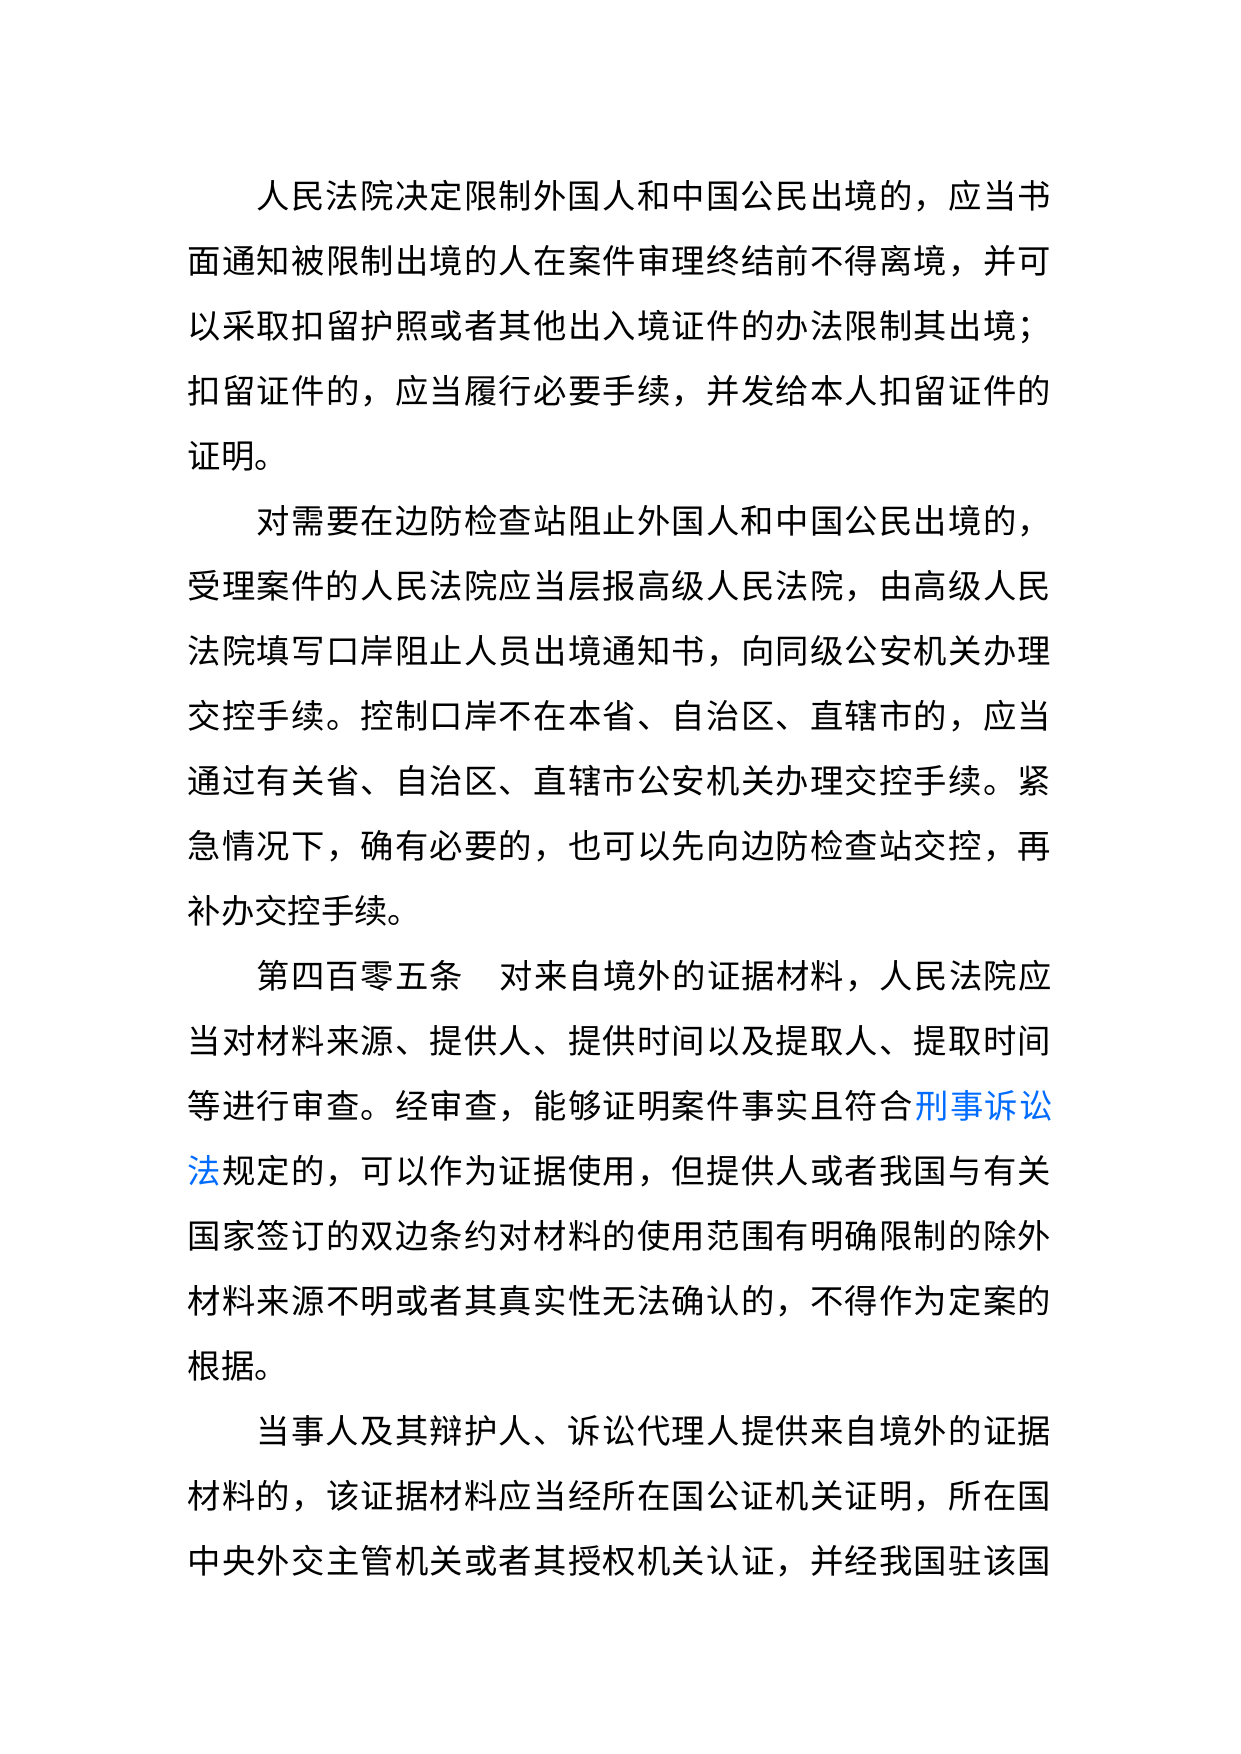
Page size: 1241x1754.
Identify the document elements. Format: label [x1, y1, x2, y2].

text [187, 162, 1053, 1592]
